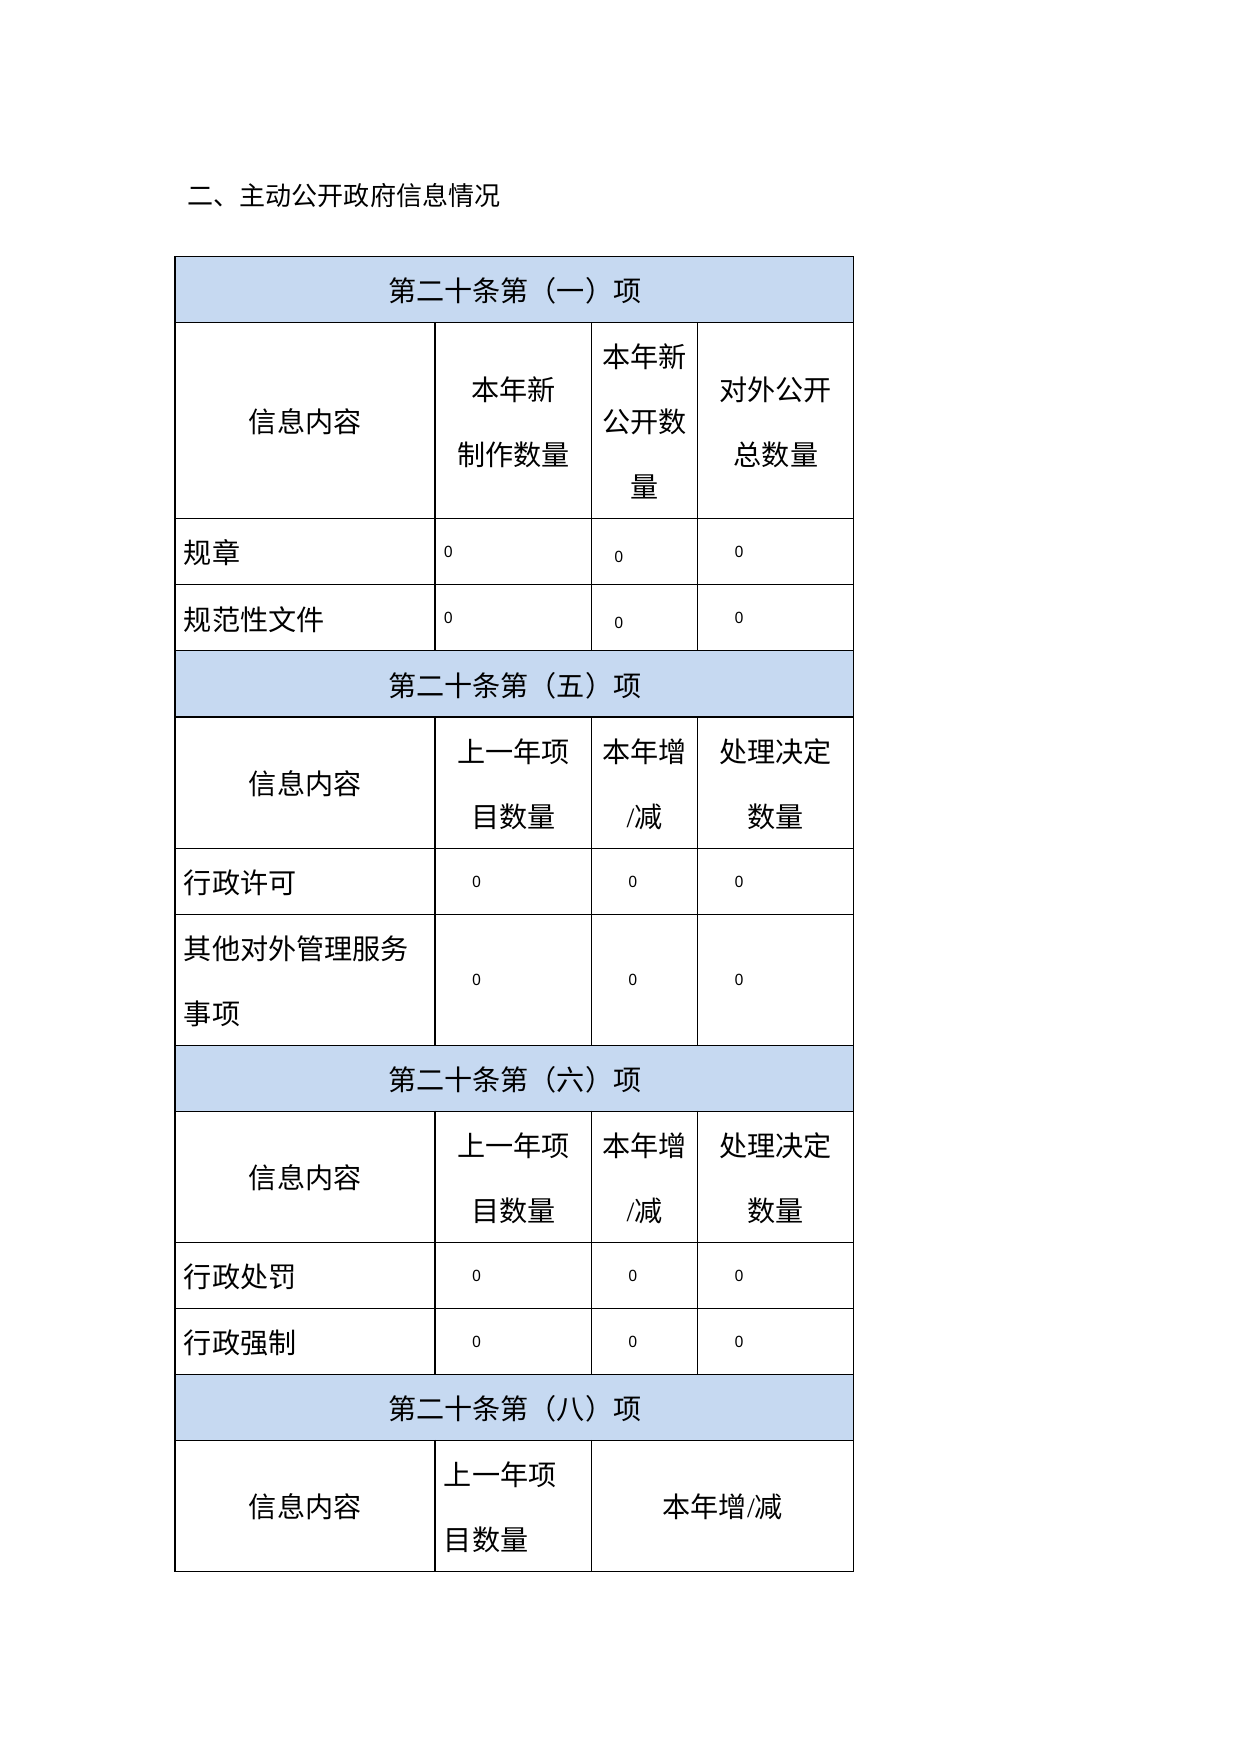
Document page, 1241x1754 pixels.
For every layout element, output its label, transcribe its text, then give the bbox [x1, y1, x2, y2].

table_cell 0 [436, 1243, 591, 1308]
table_cell 0 [436, 915, 591, 1044]
table_cell 信息内容 [176, 1112, 434, 1242]
table_cell 0 [592, 915, 697, 1044]
table_cell 对外公开总数量 [698, 323, 853, 518]
table_cell 0 [698, 519, 853, 584]
table_cell 上一年项目数量 [436, 1112, 591, 1242]
table_header 第二十条第（一）项 [176, 257, 853, 322]
table_cell 上一年项目数量 [436, 718, 591, 847]
table_cell 0 [592, 849, 697, 913]
table_cell 0 [592, 585, 697, 650]
table_cell 0 [698, 849, 853, 913]
table_cell 信息内容 [176, 323, 434, 518]
table_cell 0 [436, 1309, 591, 1374]
table_cell 规章 [176, 519, 434, 584]
table_cell 行政许可 [176, 849, 434, 913]
table_cell 0 [698, 1243, 853, 1308]
table_cell 0 [436, 849, 591, 913]
table_cell 信息内容 [176, 1441, 434, 1571]
table_cell 0 [698, 585, 853, 650]
table_cell 0 [592, 1243, 697, 1308]
table_cell 规范性文件 [176, 585, 434, 650]
table_cell 行政处罚 [176, 1243, 434, 1308]
table_cell 行政强制 [176, 1309, 434, 1374]
table_cell 信息内容 [176, 718, 434, 847]
table_cell 本年增/减 [592, 718, 697, 847]
table_cell 0 [698, 1309, 853, 1374]
table_cell 0 [592, 519, 697, 584]
table_cell 处理决定数量 [698, 718, 853, 847]
table_cell 0 [592, 1309, 697, 1374]
table_cell 本年新 制作数量 [436, 323, 591, 518]
table_cell 第二十条第（八）项 [176, 1375, 853, 1440]
text 二、主动公开政府信息情况 [187, 162, 1053, 227]
table_cell 0 [436, 519, 591, 584]
table_cell 第二十条第（五）项 [176, 651, 853, 716]
table_cell 0 [436, 585, 591, 650]
table_cell 上一年项目数量 [436, 1441, 591, 1571]
table_cell 本年增/减 [592, 1441, 853, 1571]
table_cell 其他对外管理服务事项 [176, 915, 434, 1044]
table_cell 本年新 公开数量 [592, 323, 697, 518]
table_cell 第二十条第（六）项 [176, 1046, 853, 1111]
table_cell 本年增/减 [592, 1112, 697, 1242]
table_cell 处理决定数量 [698, 1112, 853, 1242]
table_cell 0 [698, 915, 853, 1044]
